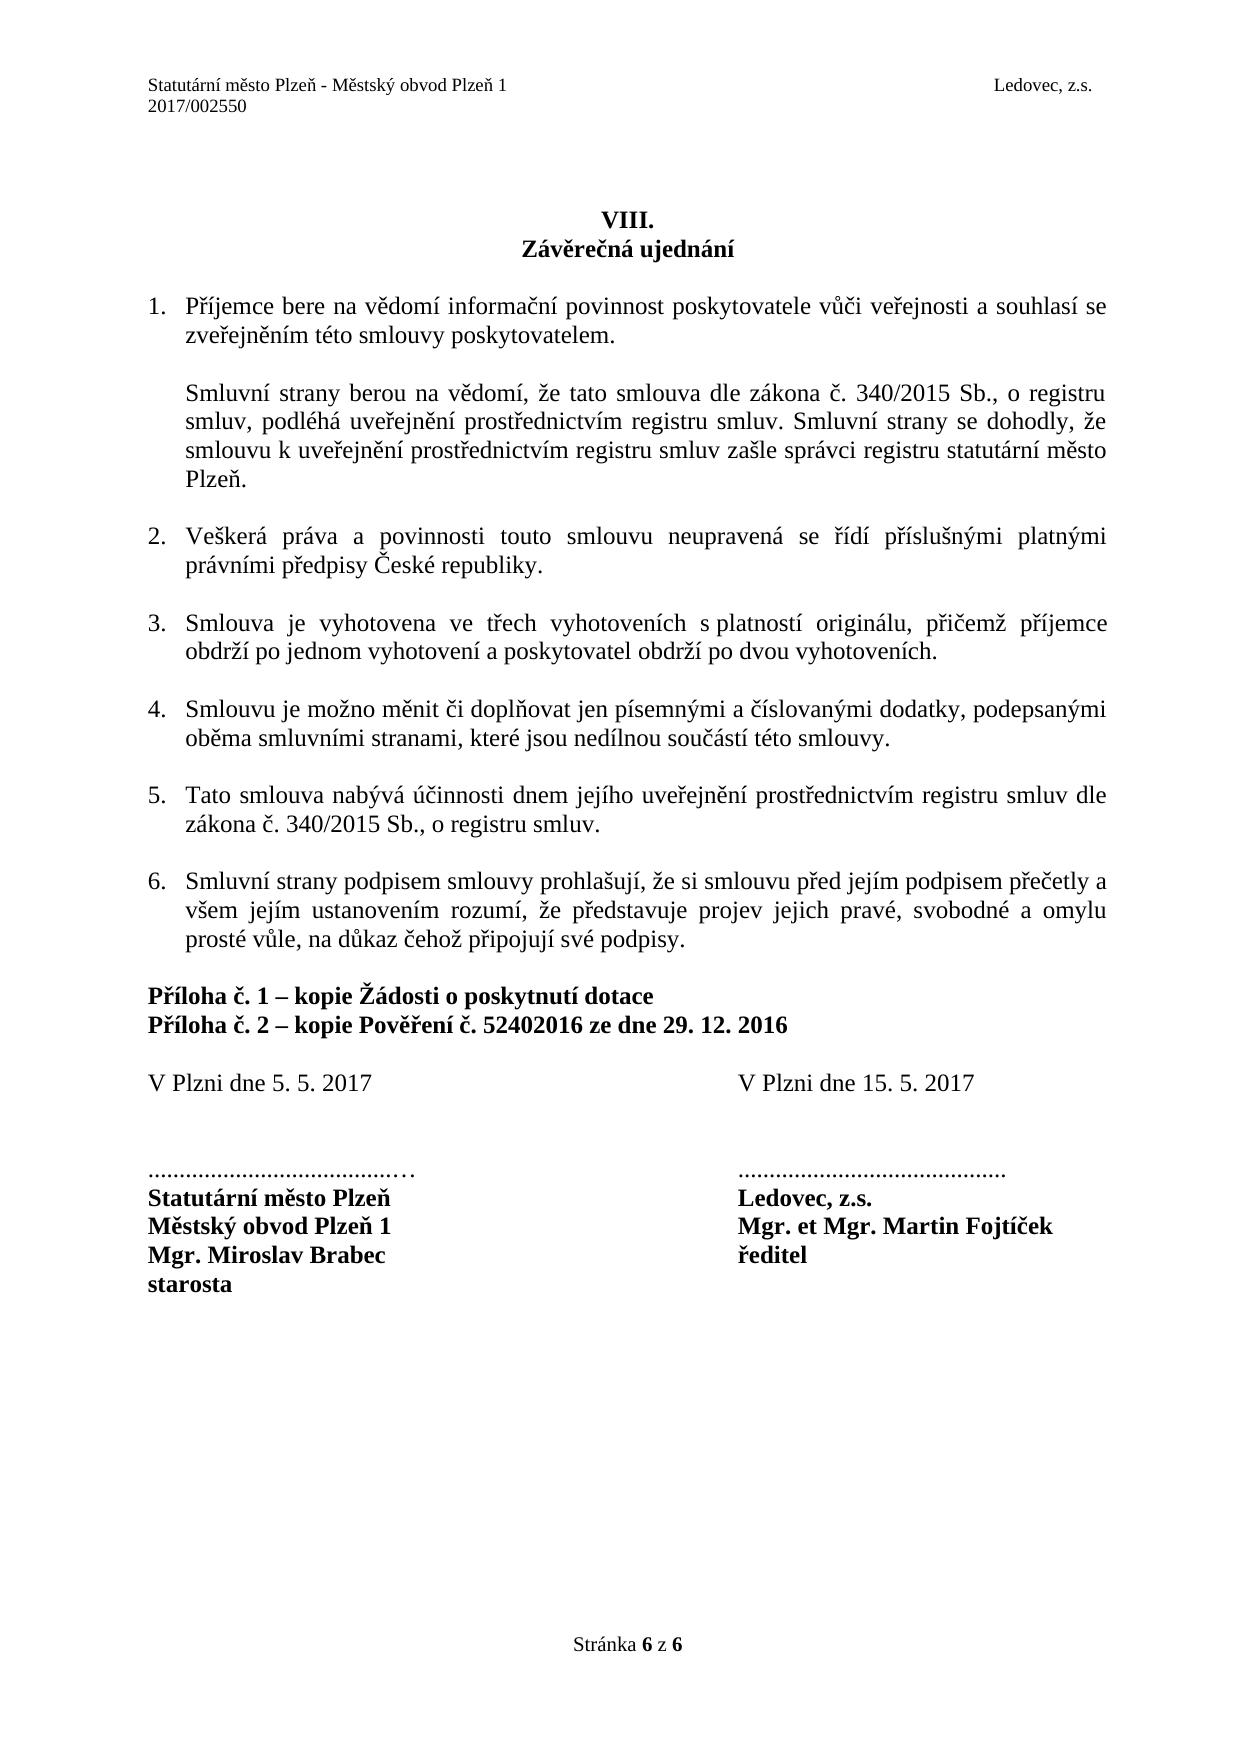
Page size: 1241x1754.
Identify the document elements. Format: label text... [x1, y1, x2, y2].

text VIII. [148, 205, 1107, 234]
list Tato smlouva nabývá účinnosti dnem jejího uveřejnění prostřednictvím registru smluv dle zákona č. 340/2015 Sb., o registru smluv. [148, 780, 1107, 838]
list Příjemce bere na vědomí informační povinnost poskytovatele vůči veřejnosti a souhlasí se zveřejněním této smlouvy poskytovatelem. [148, 291, 1107, 349]
text .......................................… ........................................... [148, 1154, 1107, 1183]
list Smluvní strany podpisem smlouvy prohlašují, že si smlouvu před jejím podpisem přečetly a všem jejím ustanovením rozumí, že představuje projev jejich pravé, svobodné a omylu prosté vůle, na důkaz čehož připojují své podpisy. [148, 866, 1107, 953]
text Městský obvod Plzeň 1 Mgr. et Mgr. Martin Fojtíček [148, 1211, 1107, 1240]
text Příloha č. 1 – kopie Žádosti o poskytnutí dotace [148, 981, 1107, 1010]
text starosta [148, 1269, 1107, 1298]
text Závěrečná ujednání [148, 234, 1107, 263]
list Smluvní strany berou na vědomí, že tato smlouva dle zákona č. 340/2015 Sb., o registru smluv, podléhá uveřejnění prostřednictvím registru smluv. Smluvní strany se dohodly, že smlouvu k uveřejnění prostřednictvím registru smluv zašle správci registru statutární město Plzeň. [185, 378, 1107, 493]
text Mgr. Miroslav Brabec ředitel [148, 1240, 1107, 1269]
list Smlouva je vyhotovena ve třech vyhotoveních s platností originálu, přičemž příjemce obdrží po jednom vyhotovení a poskytovatel obdrží po dvou vyhotoveních. [148, 608, 1107, 665]
text Příloha č. 2 – kopie Pověření č. 52402016 ze dne 29. 12. 2016 [148, 1010, 1107, 1039]
list Veškerá práva a povinnosti touto smlouvu neupravená se řídí příslušnými platnými právními předpisy České republiky. [148, 521, 1107, 579]
list Smlouvu je možno měnit či doplňovat jen písemnými a číslovanými dodatky, podepsanými oběma smluvními stranami, které jsou nedílnou součástí této smlouvy. [148, 694, 1107, 751]
text V Plzni dne 5. 5. 2017 V Plzni dne 15. 5. 2017 [148, 1068, 1107, 1096]
text Statutární město Plzeň Ledovec, z.s. [148, 1183, 1107, 1211]
